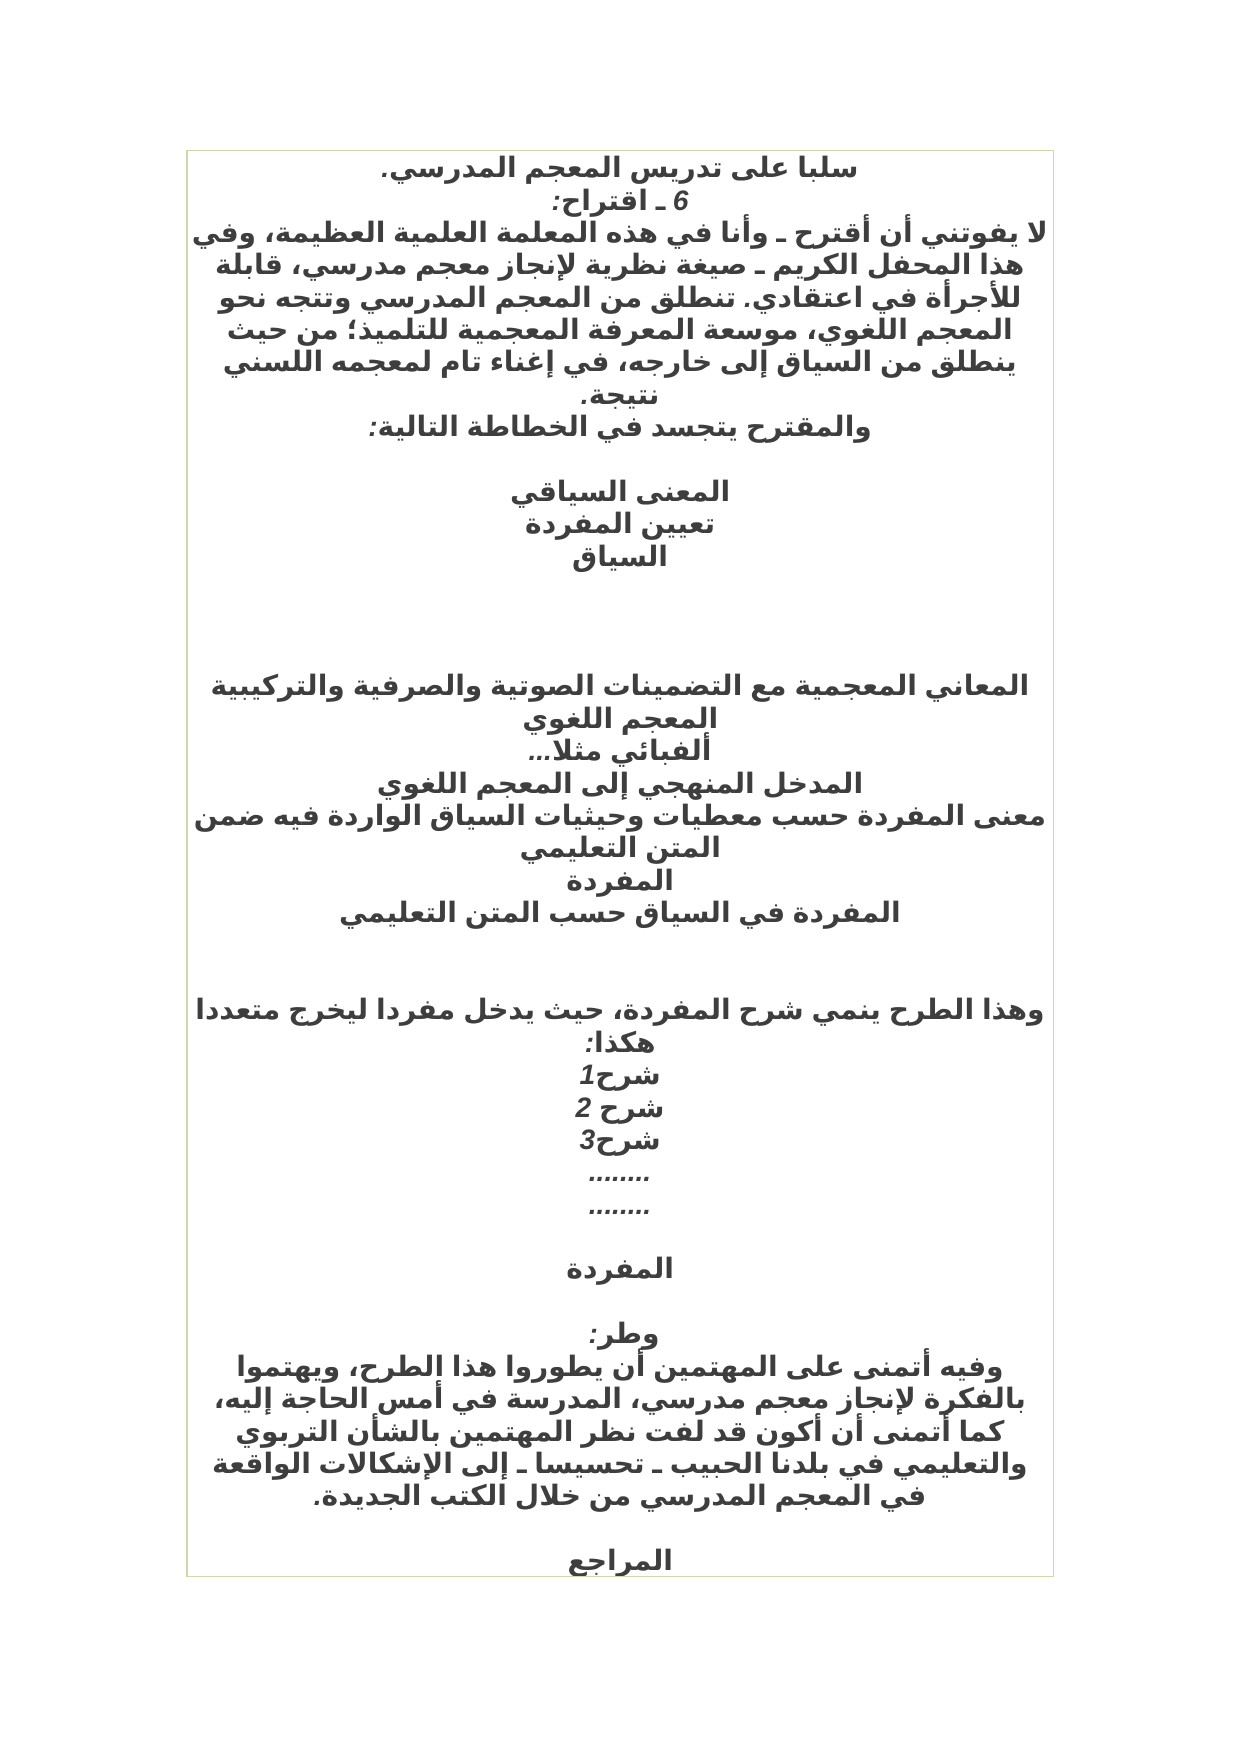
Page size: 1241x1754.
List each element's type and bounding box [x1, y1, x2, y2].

text [188, 151, 1053, 1576]
